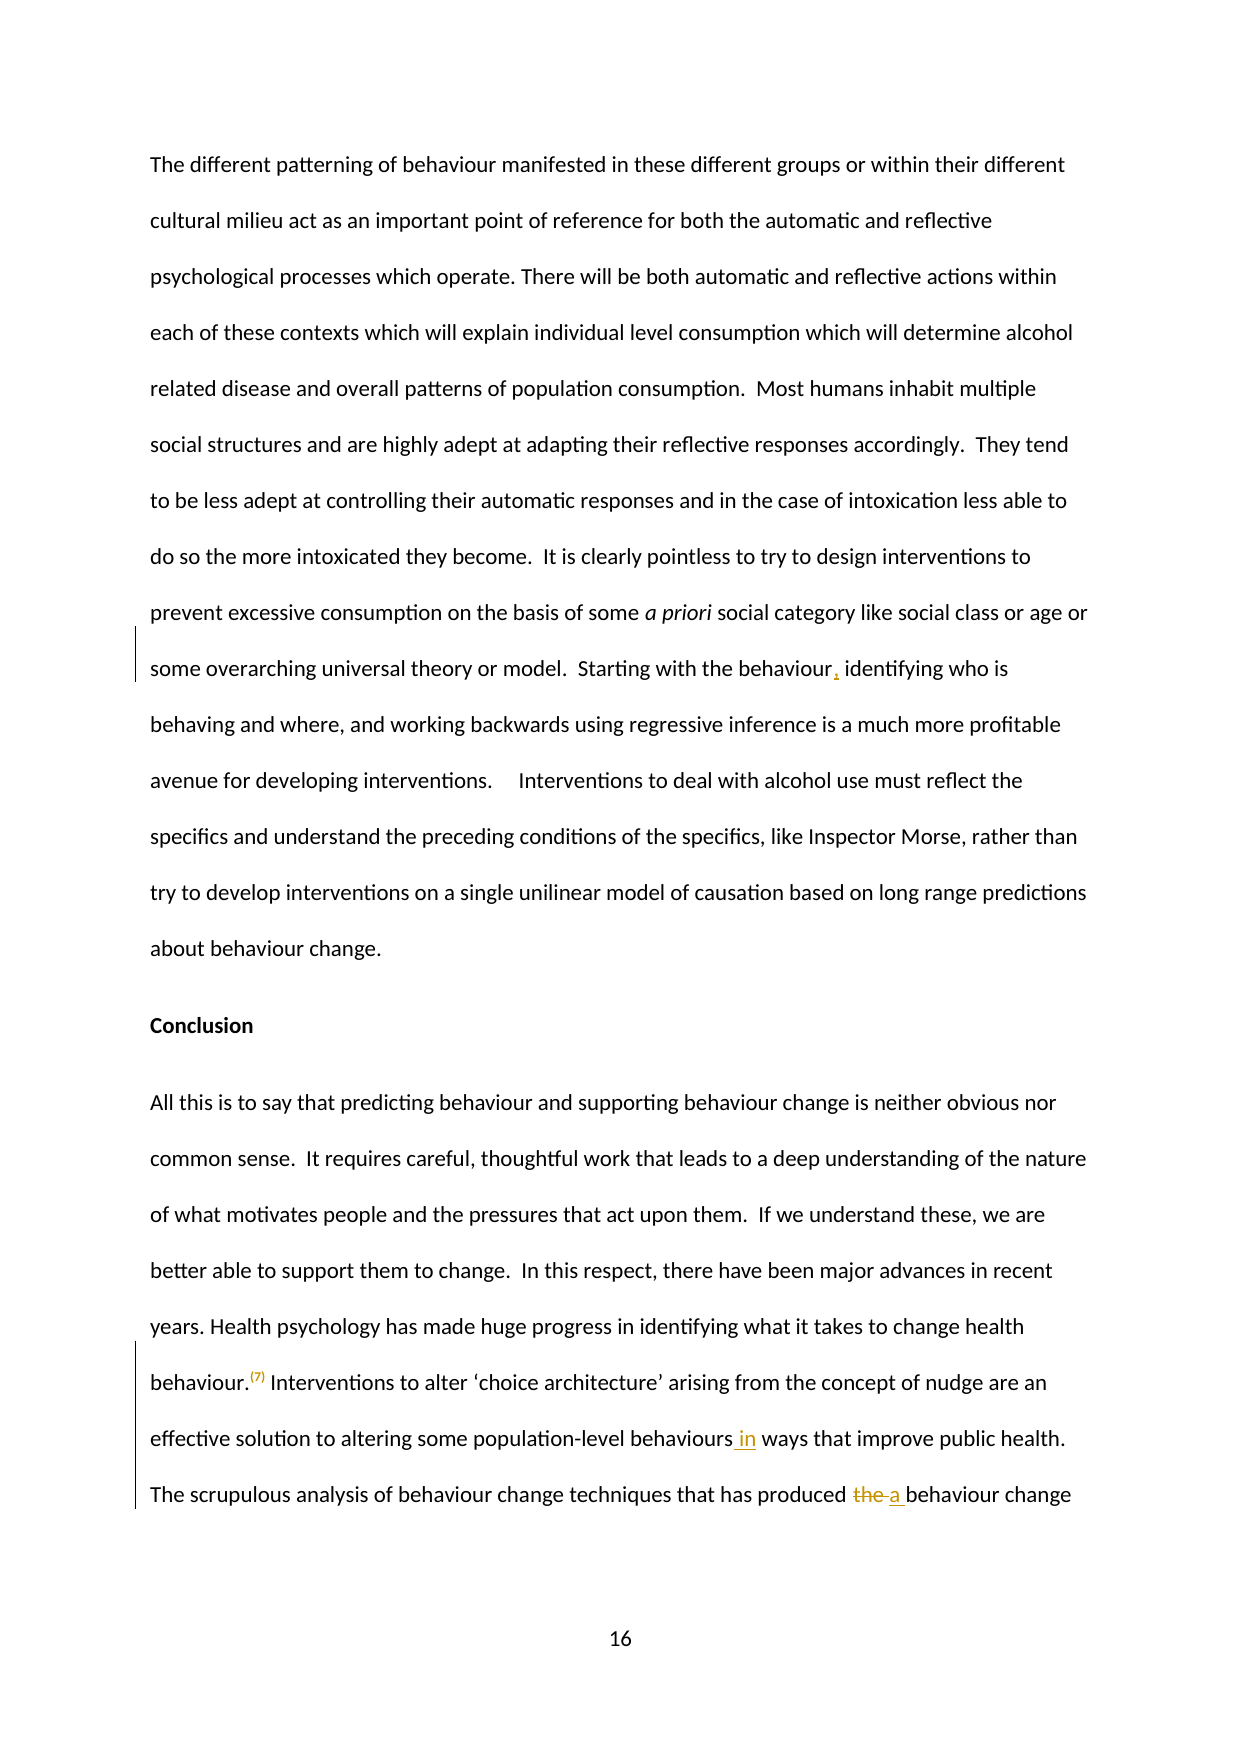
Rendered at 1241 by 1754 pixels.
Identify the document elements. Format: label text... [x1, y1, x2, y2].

text The different patterning of behaviour manifested in these different groups or within their different cultural milieu act as an important point of reference for both the automatic and reflective psychological processes which operate. There will be both automatic and reflective actions within each of these contexts which will explain individual level consumption which will determine alcohol related disease and overall patterns of population consumption. Most humans inhabit multiple social structures and are highly adept at adapting their reflective responses accordingly. They tend to be less adept at controlling their automatic responses and in the case of intoxication less able to do so the more intoxicated they become. It is clearly pointless to try to design interventions to prevent excessive consumption on the basis of some a priori social category like social class or age or some overarching universal theory or model. Starting with the behaviour identifying who is behaving and where, and working backwards using regressive inference is a much more profitable avenue for developing interventions. Interventions to deal with alcohol use must reflect the specifics and understand the preceding conditions of the specifics, like Inspector Morse, rather than try to develop interventions on a single unilinear model of causation based on long range predictions about behaviour change. [150, 150, 1090, 963]
text Conclusion [150, 1011, 1090, 1039]
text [150, 1088, 1090, 1509]
